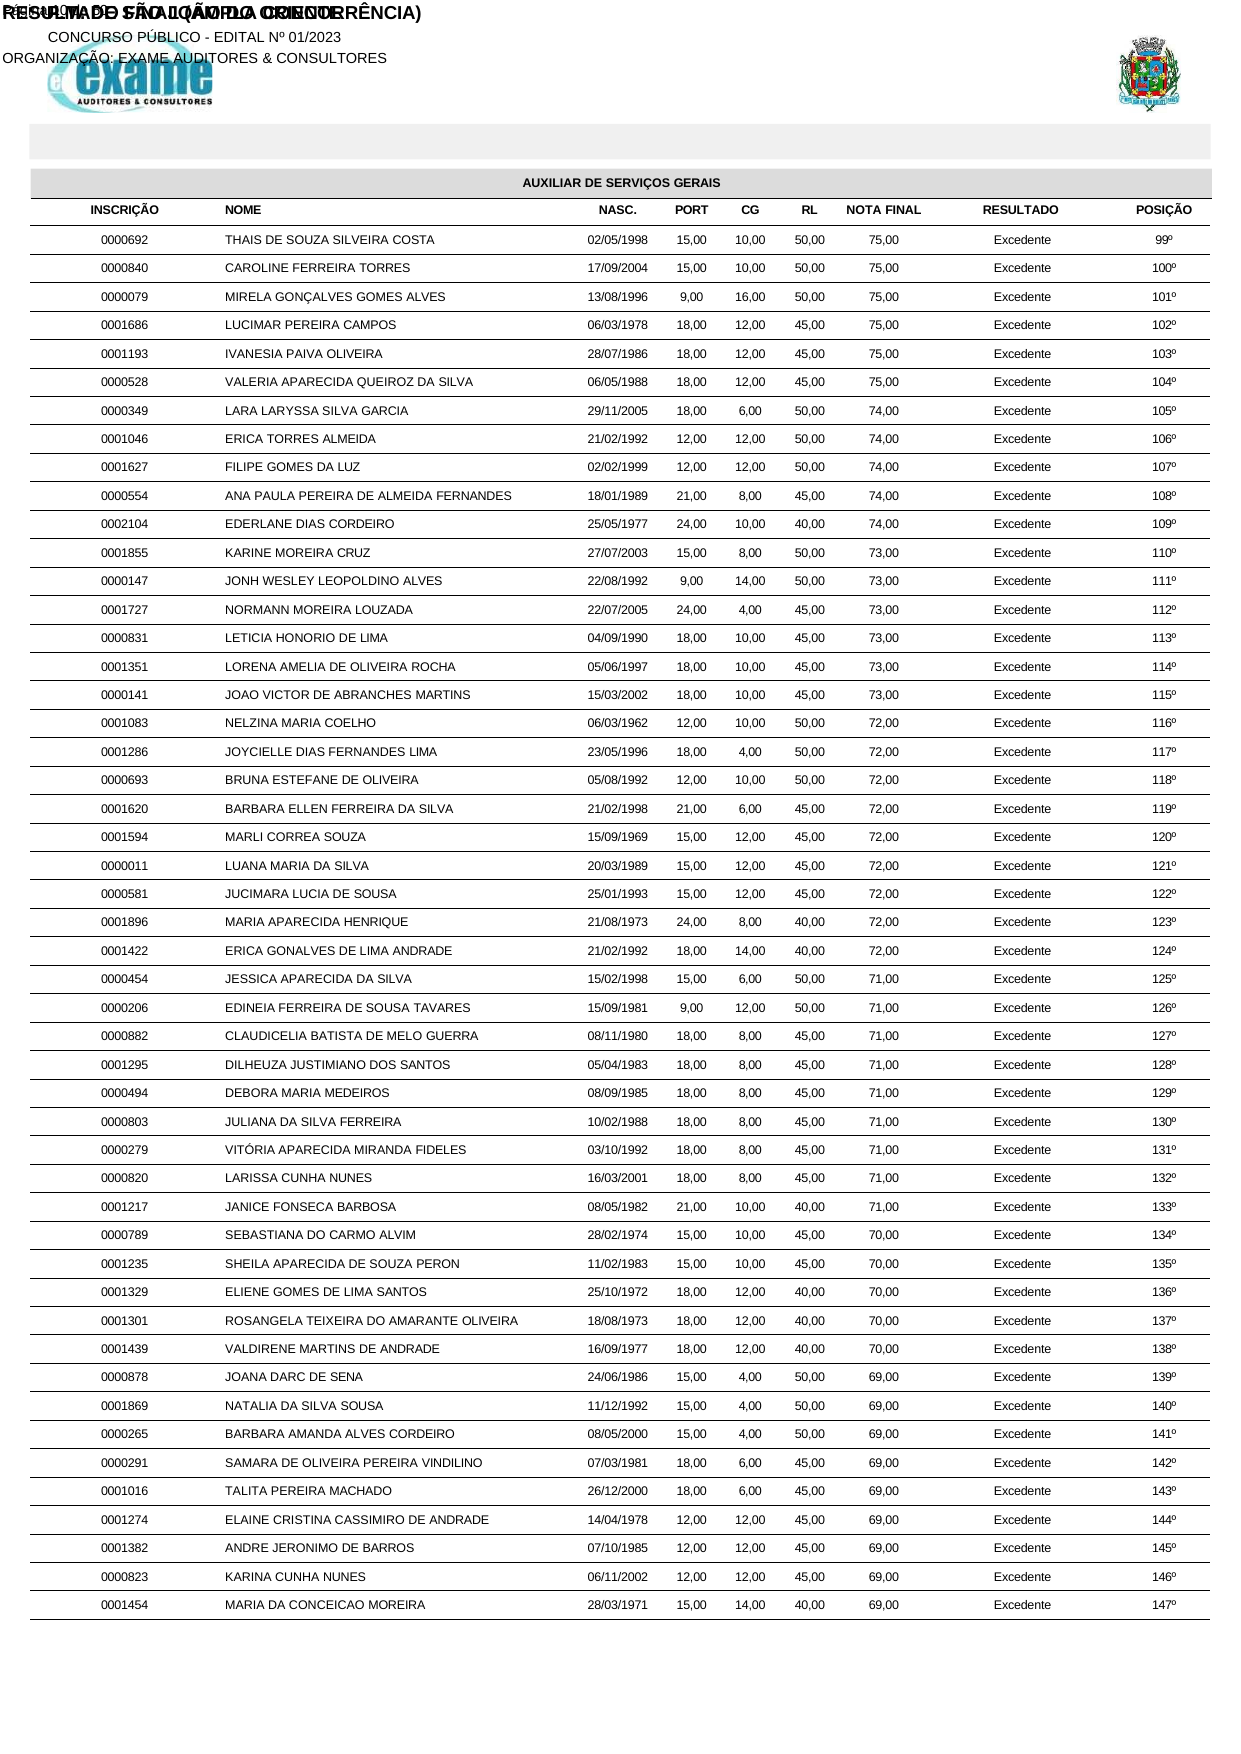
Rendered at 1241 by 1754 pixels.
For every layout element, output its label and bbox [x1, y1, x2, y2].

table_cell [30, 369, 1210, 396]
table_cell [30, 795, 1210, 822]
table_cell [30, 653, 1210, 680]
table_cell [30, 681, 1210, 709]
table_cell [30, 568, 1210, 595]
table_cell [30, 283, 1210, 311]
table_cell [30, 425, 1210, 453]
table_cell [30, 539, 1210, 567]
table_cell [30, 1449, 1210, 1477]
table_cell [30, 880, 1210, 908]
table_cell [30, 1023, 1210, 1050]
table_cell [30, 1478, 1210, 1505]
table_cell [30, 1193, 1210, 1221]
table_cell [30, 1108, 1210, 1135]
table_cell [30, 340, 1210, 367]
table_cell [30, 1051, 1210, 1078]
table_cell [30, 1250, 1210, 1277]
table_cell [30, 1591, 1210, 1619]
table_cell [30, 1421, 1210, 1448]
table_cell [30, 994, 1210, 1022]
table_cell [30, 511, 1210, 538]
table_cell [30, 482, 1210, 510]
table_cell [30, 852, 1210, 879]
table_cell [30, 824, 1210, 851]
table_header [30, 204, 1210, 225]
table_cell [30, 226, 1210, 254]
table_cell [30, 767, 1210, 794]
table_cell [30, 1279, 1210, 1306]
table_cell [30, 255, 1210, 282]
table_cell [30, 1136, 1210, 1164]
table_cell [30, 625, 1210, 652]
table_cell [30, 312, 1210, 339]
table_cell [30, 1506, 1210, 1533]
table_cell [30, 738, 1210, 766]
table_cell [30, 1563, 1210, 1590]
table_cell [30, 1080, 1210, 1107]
picture [1116, 35, 1182, 113]
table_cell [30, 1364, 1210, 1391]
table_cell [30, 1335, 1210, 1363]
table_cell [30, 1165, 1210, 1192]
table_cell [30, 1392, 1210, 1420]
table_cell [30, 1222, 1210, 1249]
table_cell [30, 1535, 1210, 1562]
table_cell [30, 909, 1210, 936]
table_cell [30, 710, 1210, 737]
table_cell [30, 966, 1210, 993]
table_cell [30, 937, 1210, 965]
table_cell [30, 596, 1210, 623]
picture [47, 35, 213, 113]
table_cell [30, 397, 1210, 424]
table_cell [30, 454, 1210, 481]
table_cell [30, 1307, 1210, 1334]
